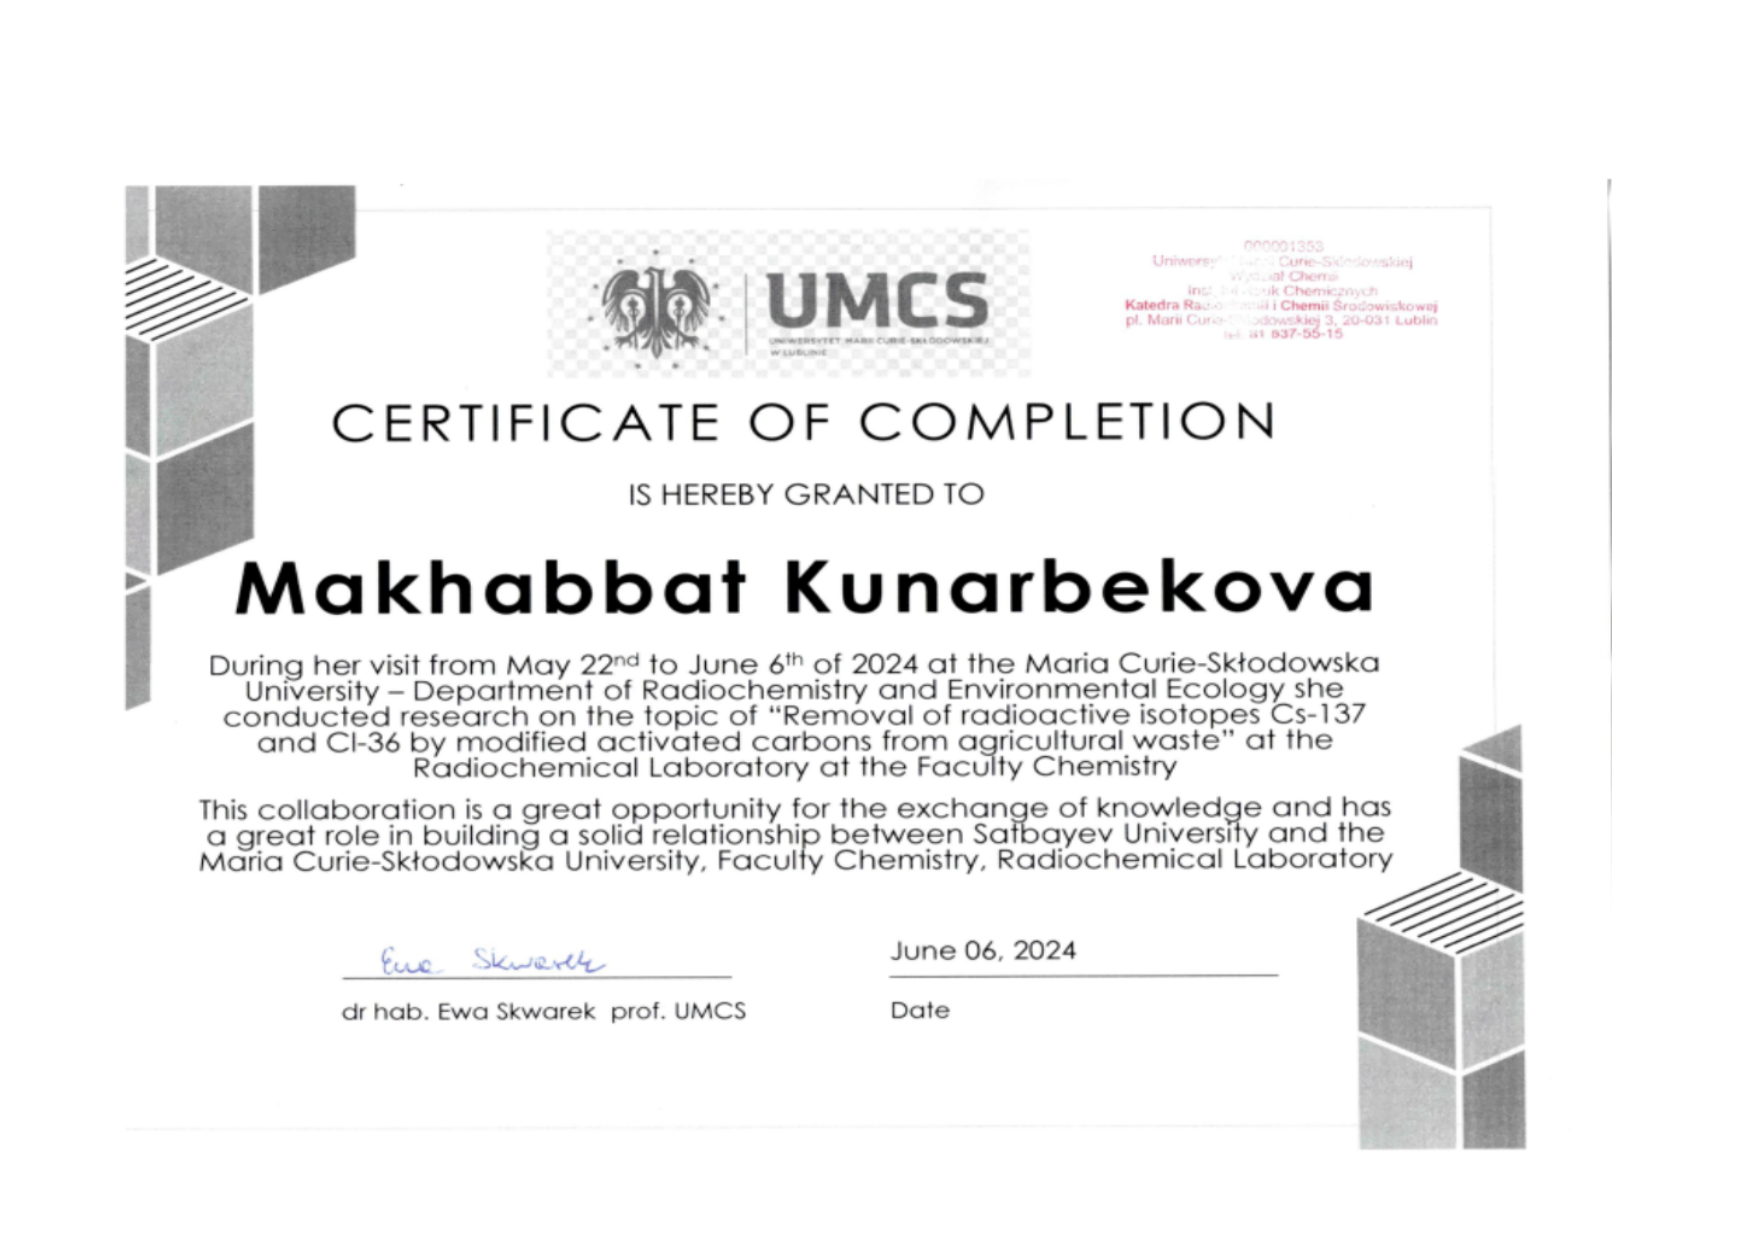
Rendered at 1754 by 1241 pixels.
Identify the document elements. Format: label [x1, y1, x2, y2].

picture [122, 179, 1612, 1152]
